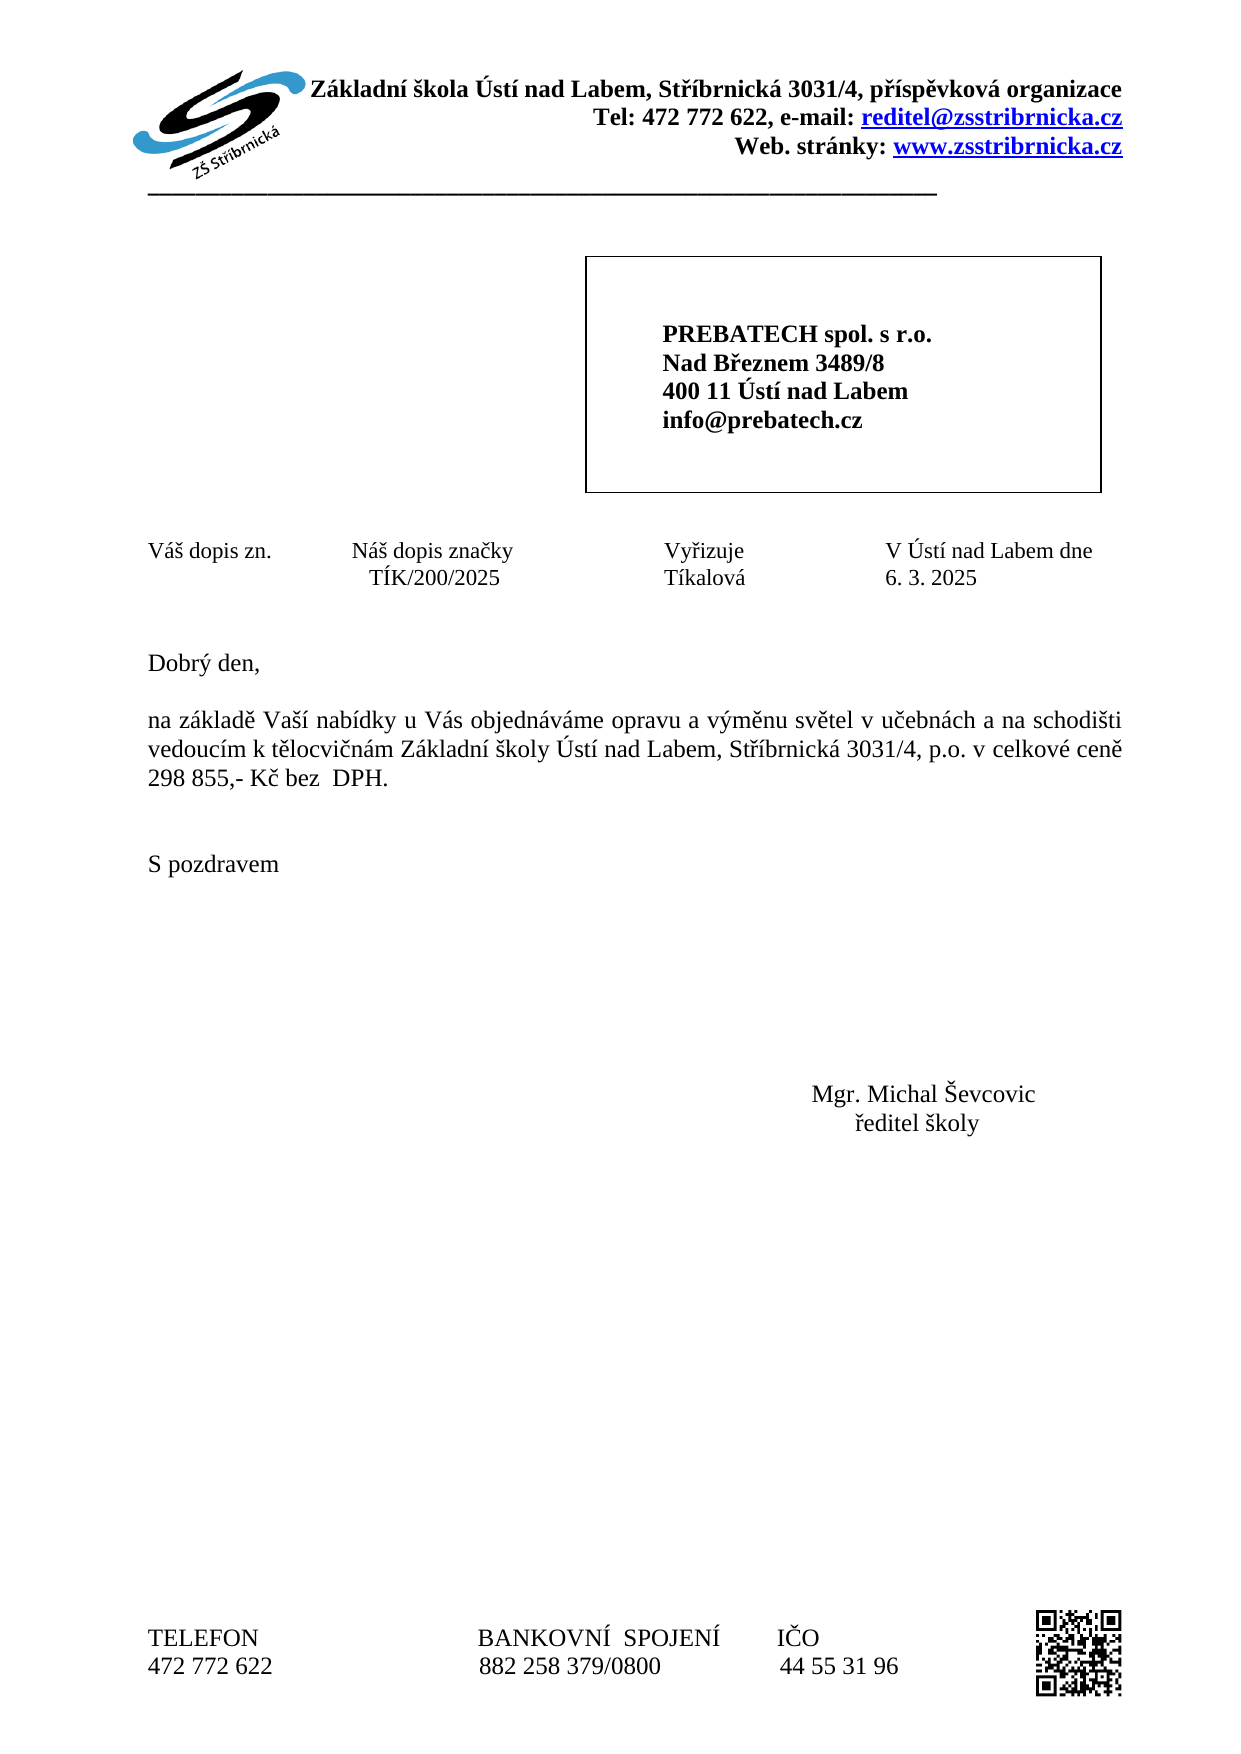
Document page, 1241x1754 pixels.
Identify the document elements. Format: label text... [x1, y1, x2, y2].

text ředitel školy [148, 1108, 1122, 1136]
text PREBATECH spol. s r.o. [589, 319, 1098, 348]
text Mgr. Michal Ševcovic [148, 1079, 1122, 1108]
text na základě Vaší nabídky u Vás objednáváme opravu a výměnu světel v učebnách a na schodišti vedoucím k tělocvičnám Základní školy Ústí nad Labem, Stříbrnická 3031/4, p.o. v celkové ceně 298 855,- Kč bez DPH. [148, 705, 1122, 791]
text S pozdravem [148, 849, 1122, 878]
text info@prebatech.cz [587, 405, 1100, 436]
text TÍK/200/2025 Tíkalová 6. 3. 2025 [148, 564, 1122, 590]
picture [131, 68, 307, 181]
text 400 11 Ústí nad Labem [589, 376, 1098, 405]
text Váš dopis zn. Náš dopis značky Vyřizuje V Ústí nad Labem dne [148, 537, 1122, 564]
text Dobrý den, [148, 648, 1122, 676]
picture [1033, 1607, 1124, 1699]
text Nad Březnem 3489/8 [589, 348, 1098, 376]
